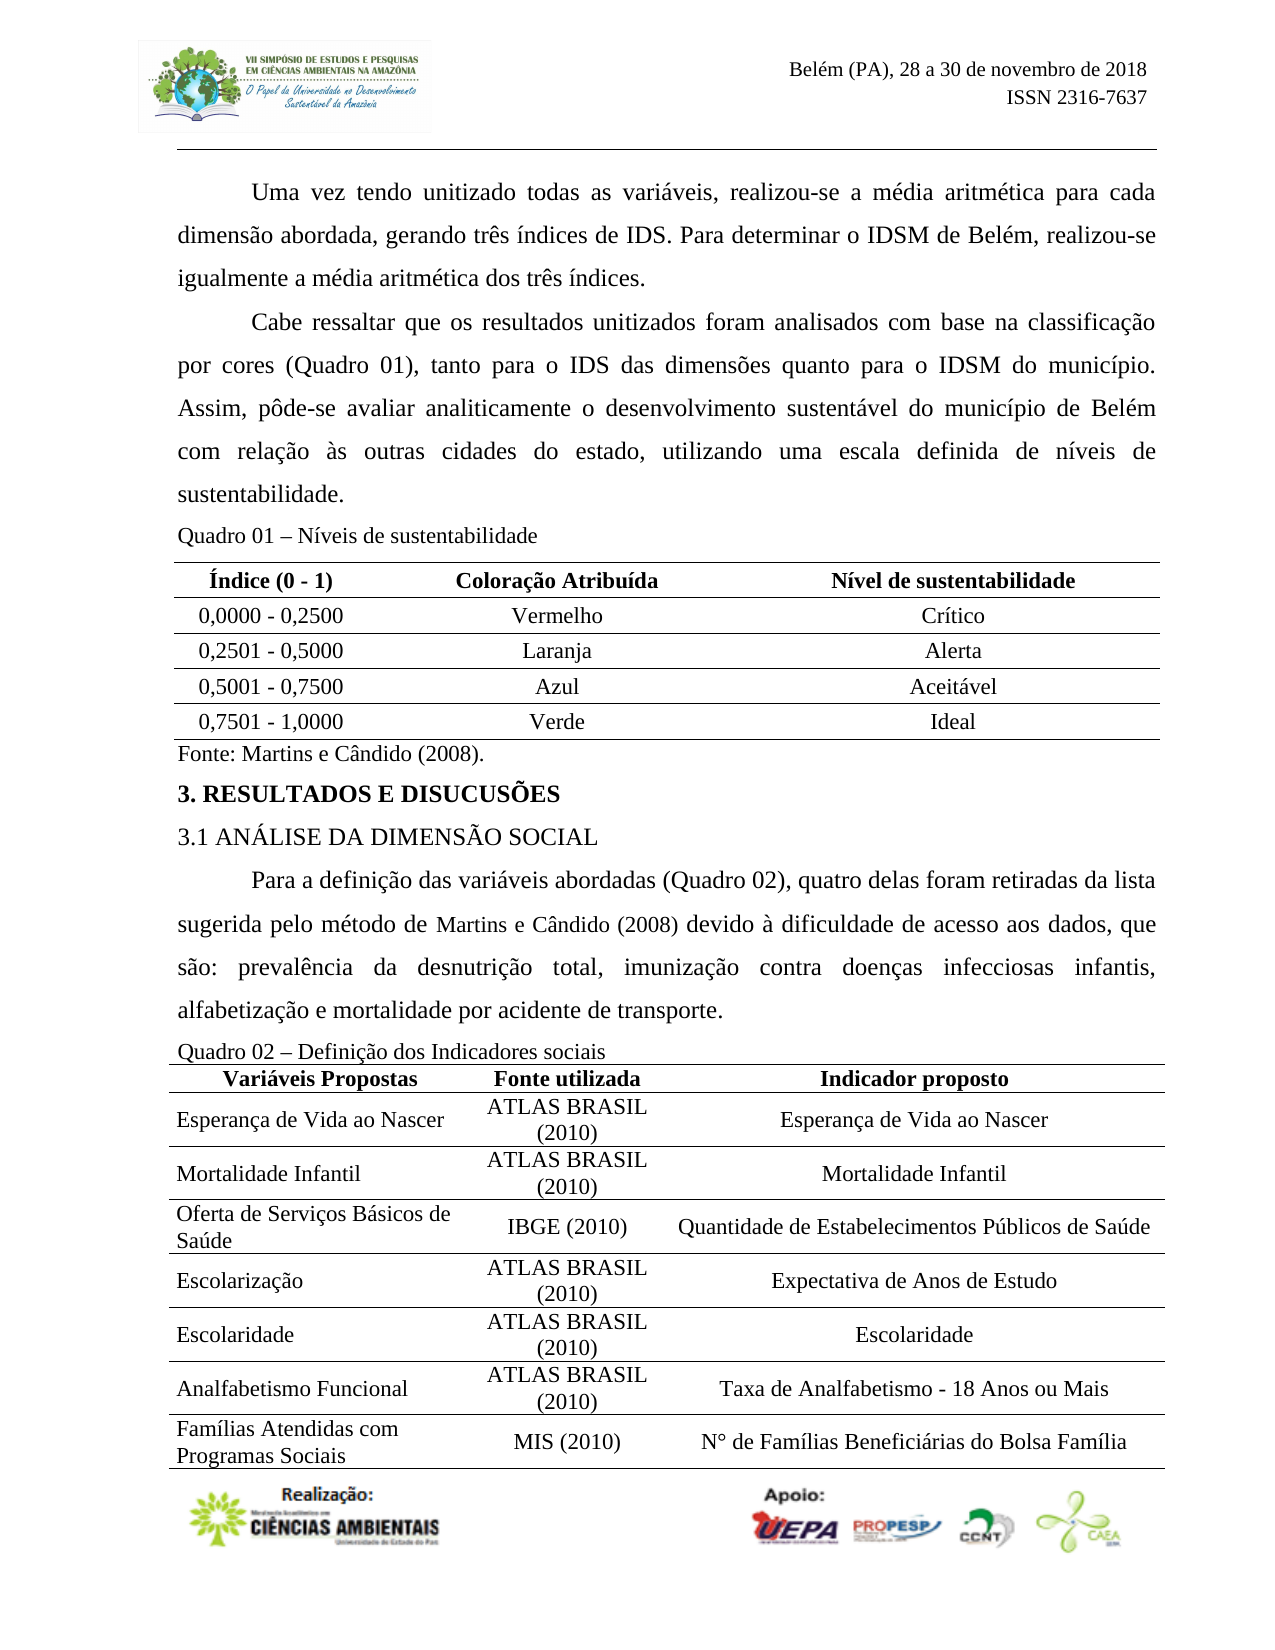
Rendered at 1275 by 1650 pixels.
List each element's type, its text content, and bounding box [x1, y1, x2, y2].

picture [138, 40, 432, 133]
table_header Coloração Atribuída [368, 563, 746, 597]
table_cell N° de Famílias Beneficiárias do Bolsa Família [663, 1415, 1165, 1468]
text Quadro 01 – Níveis de sustentabilidade [177, 522, 1157, 548]
table_header Índice (0 - 1) [174, 563, 368, 597]
table_cell Laranja [368, 634, 746, 668]
text 3.1 ANÁLISE DA DIMENSÃO SOCIAL [177, 822, 1157, 851]
text Para a definição das variáveis abordadas (Quadro 02), quatro delas foram retiradas da lista sugerida pelo método de Martins e Cândido (2008) devido à dificuldade de acesso aos dados, que são: prevalência da desnutrição total, imunização contra doenças infecciosas infantis, alfabetização e mortalidade por acidente de transporte. [177, 866, 1157, 1024]
table_cell MIS (2010) [471, 1415, 663, 1468]
table_cell ATLAS BRASIL (2010) [471, 1362, 663, 1414]
table_cell Quantidade de Estabelecimentos Públicos de Saúde [663, 1200, 1165, 1253]
table_cell 0,5001 - 0,7500 [174, 669, 368, 703]
table_cell Esperança de Vida ao Nascer [169, 1093, 471, 1146]
table_cell ATLAS BRASIL (2010) [471, 1254, 663, 1307]
table_cell Escolarização [169, 1254, 471, 1307]
text Fonte: Martins e Cândido (2008). [177, 740, 1157, 766]
table_cell Expectativa de Anos de Estudo [663, 1254, 1165, 1307]
table_cell Alerta [746, 634, 1160, 668]
text Cabe ressaltar que os resultados unitizados foram analisados com base na classificação por cores (Quadro 01), tanto para o IDS das dimensões quanto para o IDSM do município. Assim, pôde-se avaliar analiticamente o desenvolvimento sustentável do município de Belém com relação às outras cidades do estado, utilizando uma escala definida de níveis de sustentabilidade. [177, 307, 1157, 508]
text Quadro 02 – Definição dos Indicadores sociais [177, 1038, 1157, 1064]
table_cell Analfabetismo Funcional [169, 1362, 471, 1414]
table_cell Esperança de Vida ao Nascer [663, 1093, 1165, 1146]
table_cell Mortalidade Infantil [169, 1147, 471, 1199]
table_header Nível de sustentabilidade [746, 563, 1160, 597]
table_cell ATLAS BRASIL (2010) [471, 1147, 663, 1199]
table_header Variáveis Propostas [169, 1065, 471, 1092]
table_cell Verde [368, 704, 746, 739]
table_cell Famílias Atendidas com Programas Sociais [169, 1415, 471, 1468]
table_cell Mortalidade Infantil [663, 1147, 1165, 1199]
table_cell 0,7501 - 1,0000 [174, 704, 368, 739]
table_cell Escolaridade [169, 1308, 471, 1361]
table_cell Taxa de Analfabetismo - 18 Anos ou Mais [663, 1362, 1165, 1414]
text 3. RESULTADOS E DISUCUSÕES [177, 779, 1157, 808]
picture [177, 1479, 1140, 1575]
table_cell Crítico [746, 598, 1160, 632]
table_cell Escolaridade [663, 1308, 1165, 1361]
table_cell IBGE (2010) [471, 1200, 663, 1253]
table_cell ATLAS BRASIL (2010) [471, 1308, 663, 1361]
table_header Indicador proposto [663, 1065, 1165, 1092]
table_cell 0,2501 - 0,5000 [174, 634, 368, 668]
table_header Fonte utilizada [471, 1065, 663, 1092]
table_cell Ideal [746, 704, 1160, 739]
text Uma vez tendo unitizado todas as variáveis, realizou-se a média aritmética para cada dimensão abordada, gerando três índices de IDS. Para determinar o IDSM de Belém, realizou-se igualmente a média aritmética dos três índices. [177, 177, 1157, 292]
table_cell Oferta de Serviços Básicos de Saúde [169, 1200, 471, 1253]
table_cell Aceitável [746, 669, 1160, 703]
table_cell Azul [368, 669, 746, 703]
table_cell Vermelho [368, 598, 746, 632]
table_cell 0,0000 - 0,2500 [174, 598, 368, 632]
table_cell ATLAS BRASIL (2010) [471, 1093, 663, 1146]
